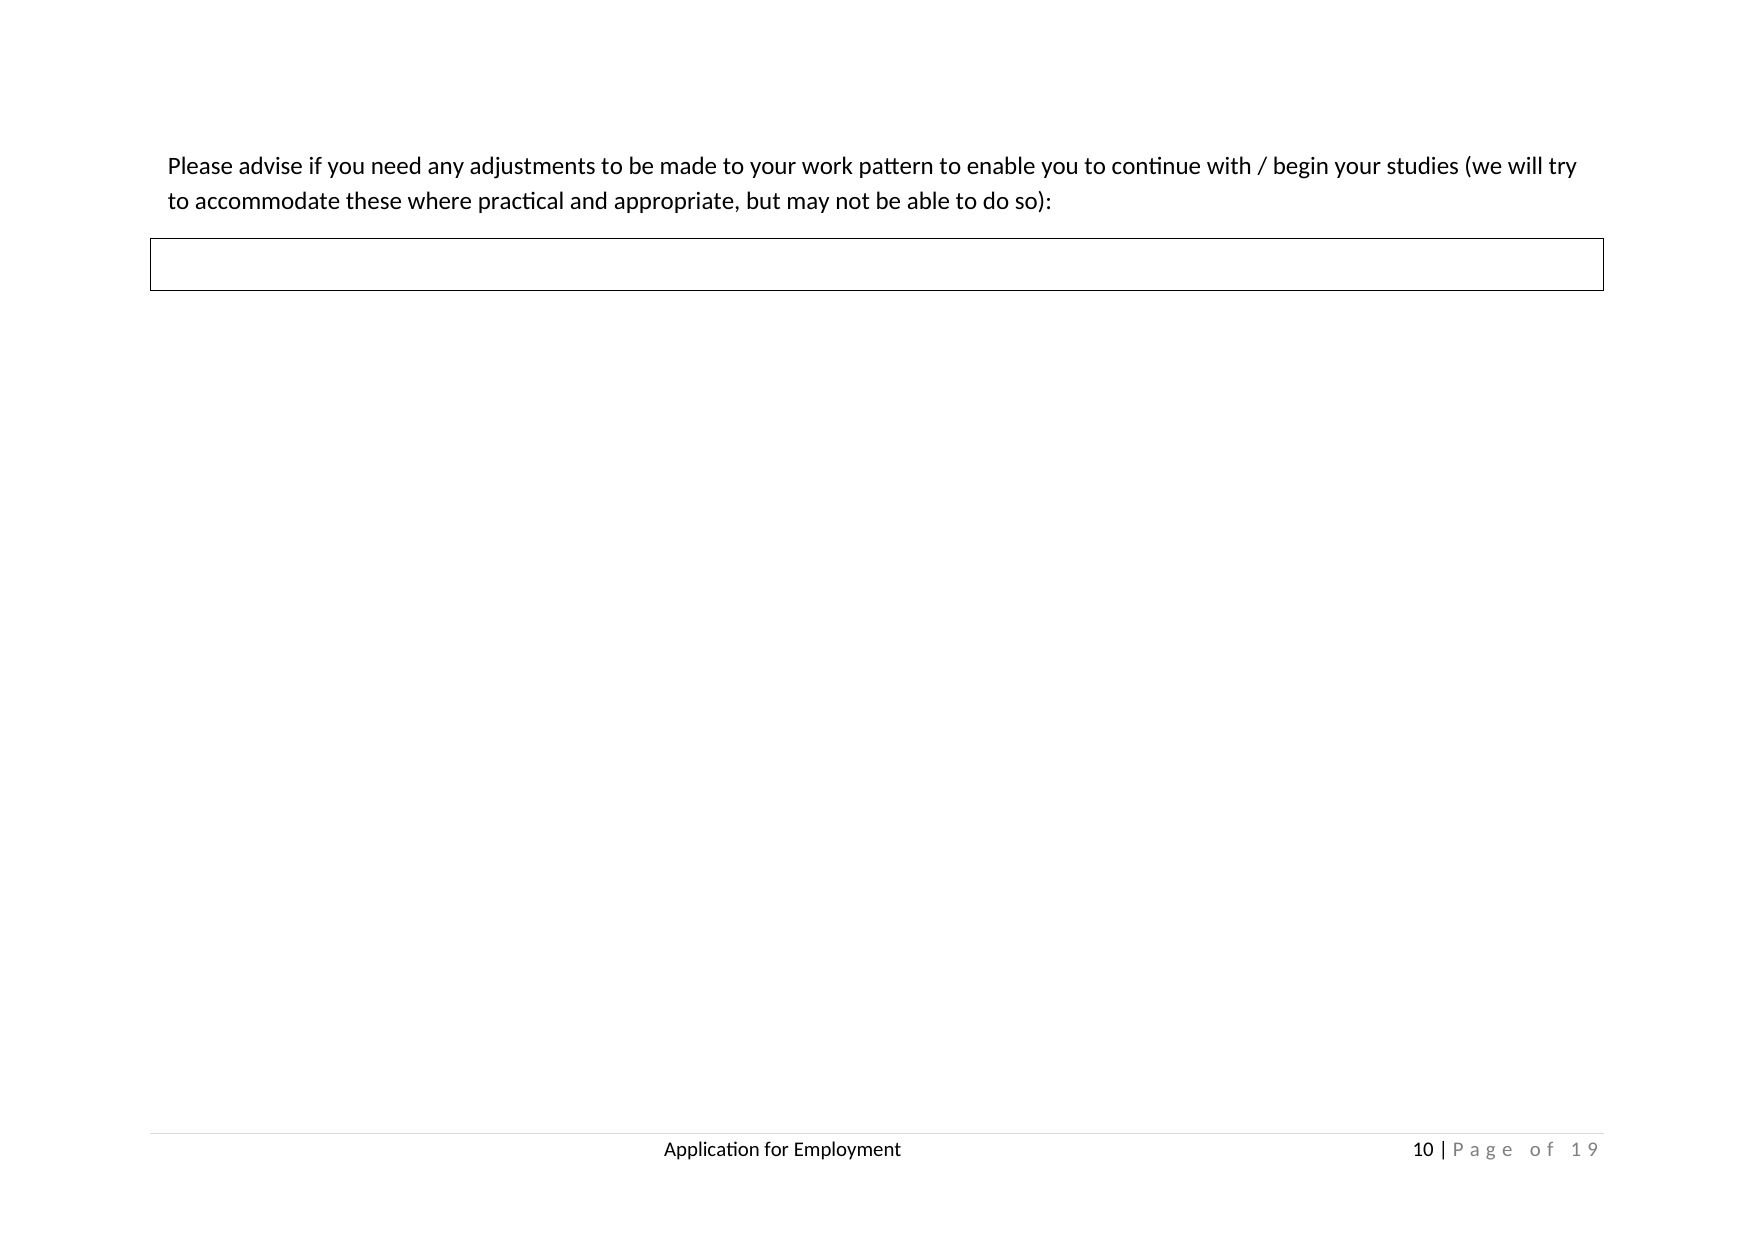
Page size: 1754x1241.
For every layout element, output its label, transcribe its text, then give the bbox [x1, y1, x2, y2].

table_header [151, 239, 1603, 290]
text Please advise if you need any adjustments to be made to your work pattern to enable you to continue with / begin your studies (we will try to accommodate these where practical and appropriate, but may not be able to do so): [168, 150, 1604, 216]
